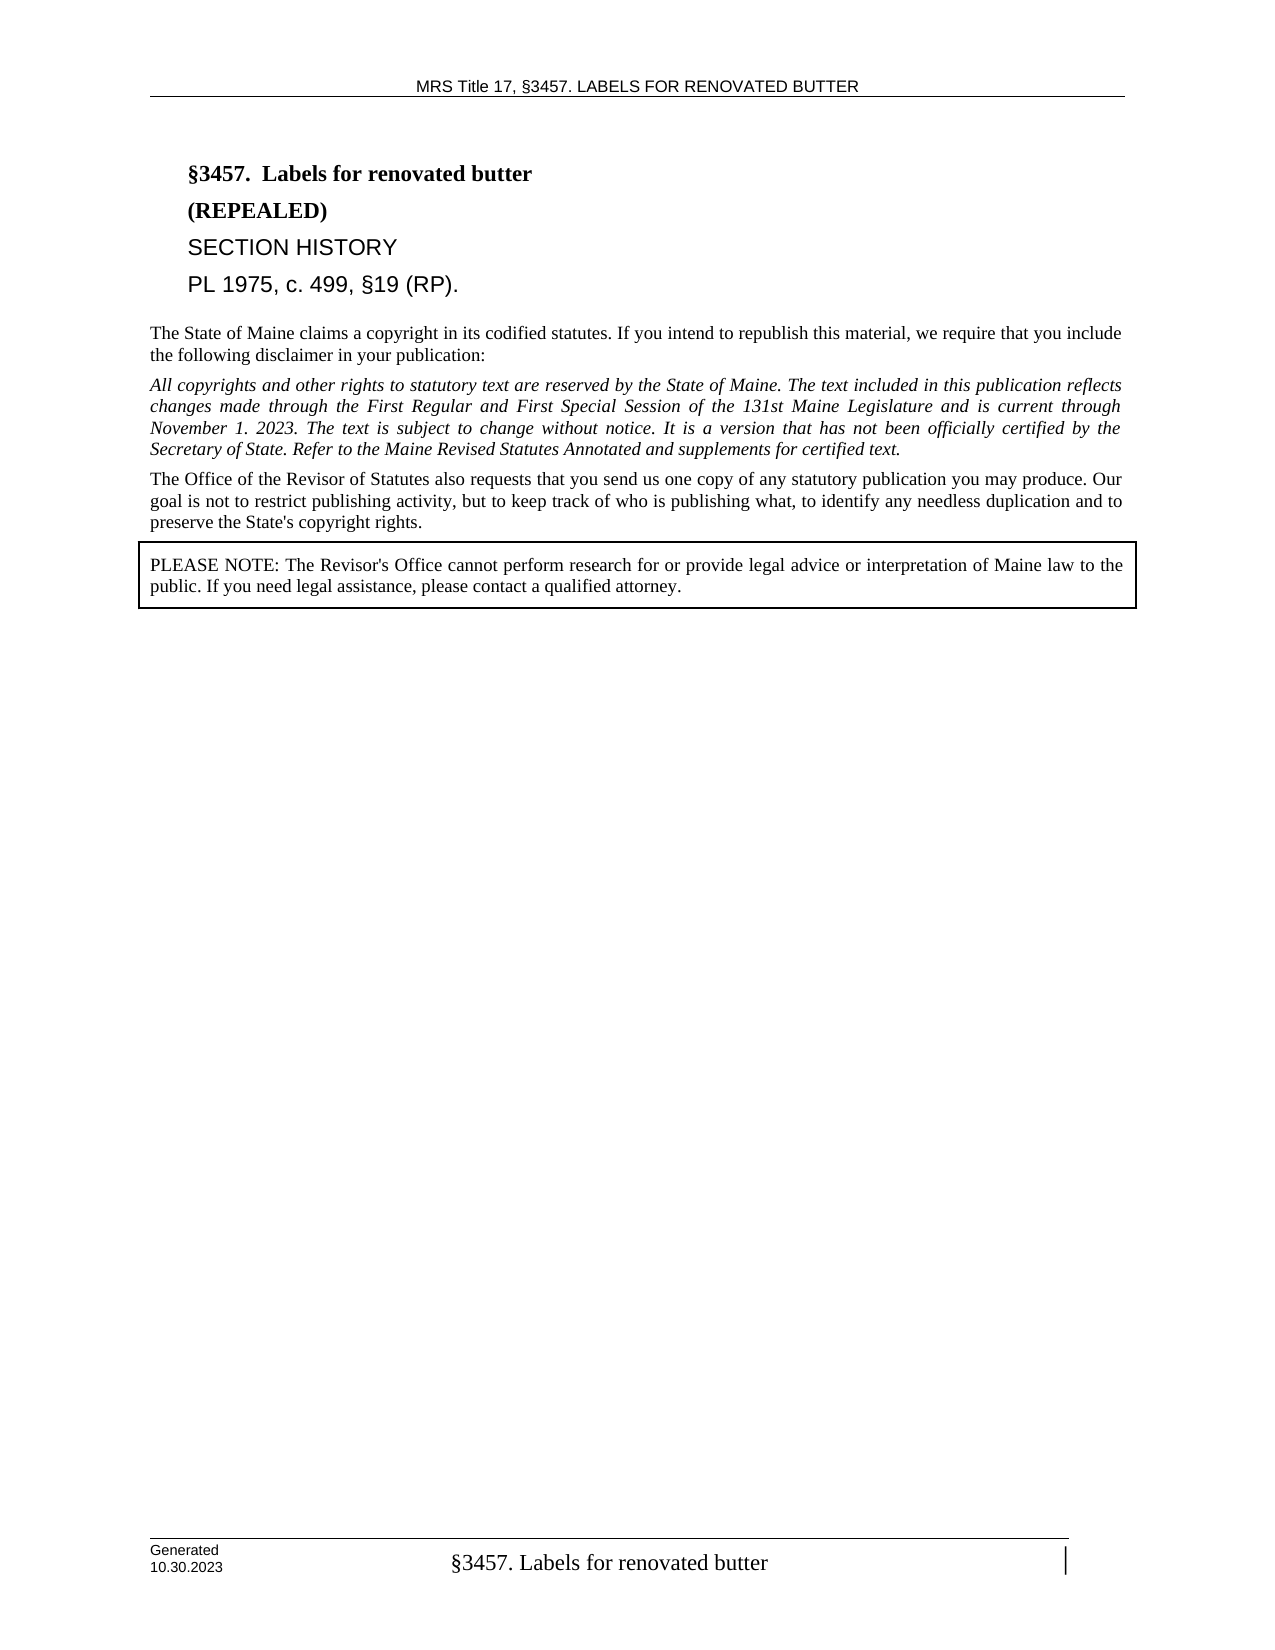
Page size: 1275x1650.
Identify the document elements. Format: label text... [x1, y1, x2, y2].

text (REPEALED) [187, 197, 1125, 223]
text SECTION HISTORY [187, 234, 1125, 260]
text PL 1975, c. 499, §19 (RP). [187, 271, 1125, 297]
text The Office of the Revisor of Statutes also requests that you send us one copy of any statutory publication you may produce. Our goal is not to restrict publishing activity, but to keep track of who is publishing what, to identify any needless duplication and to preserve the State's copyright rights. [150, 468, 1125, 533]
text All copyrights and other rights to statutory text are reserved by the State of Maine. The text included in this publication reflects changes made through the First Regular and First Special Session of the 131st Maine Legislature and is current through November 1. 2023 . The text is subject to change without notice. It is a version that has not been officially certified by the Secretary of State. Refer to the Maine Revised Statutes Annotated and supplements for certified text. [150, 373, 1125, 460]
text PLEASE NOTE: The Revisor's Office cannot perform research for or provide legal advice or interpretation of Maine law to the public. If you need legal assistance, please contact a qualified attorney. [140, 543, 1135, 607]
text The State of Maine claims a copyright in its codified statutes. If you intend to republish this material, we require that you include the following disclaimer in your publication: [150, 322, 1125, 365]
text §3457. Labels for renovated butter [187, 160, 1125, 187]
